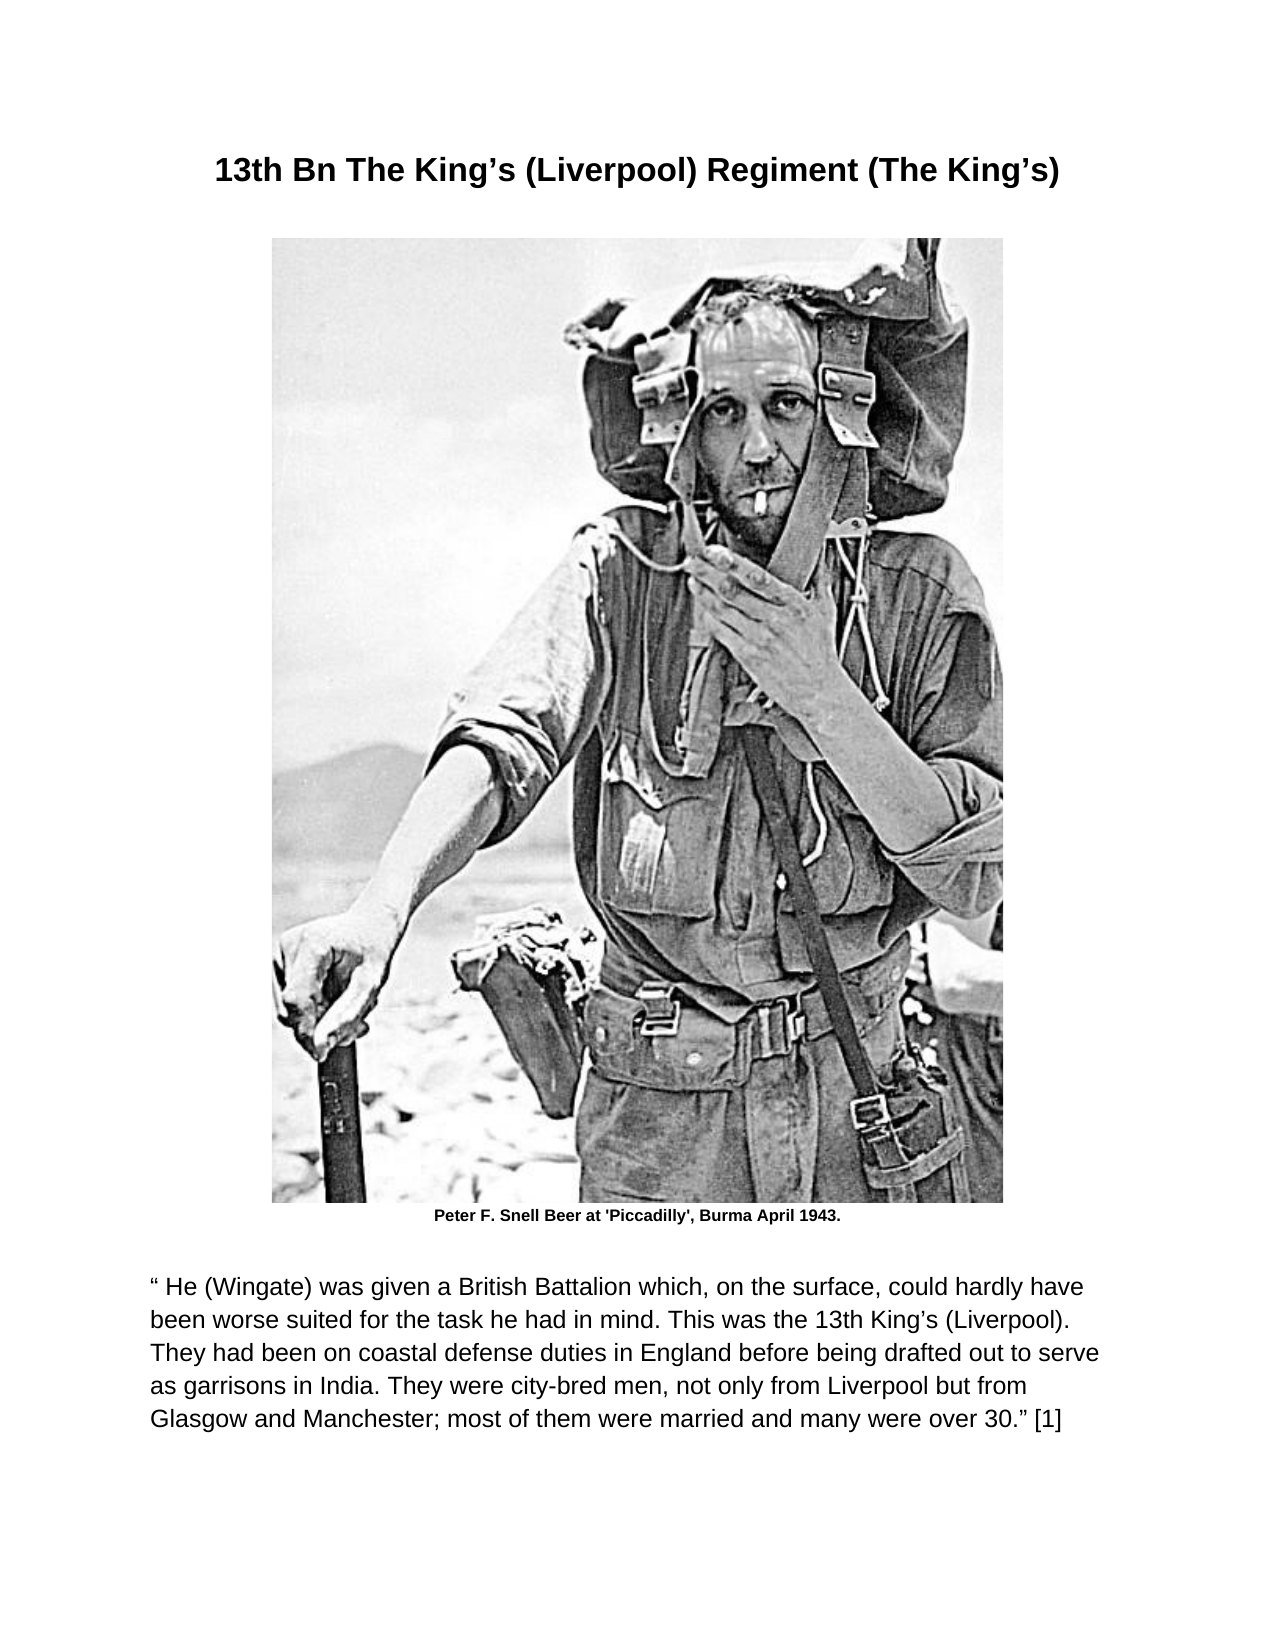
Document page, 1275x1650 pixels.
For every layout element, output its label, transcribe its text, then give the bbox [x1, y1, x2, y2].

picture [271, 238, 1004, 1203]
text Peter F. Snell Beer at 'Piccadilly', Burma April 1943. [150, 1206, 1125, 1225]
text “ He (Wingate) was given a British Battalion which, on the surface, could hardly have been worse suited for the task he had in mind. This was the 13th King’s (Liverpool). They had been on coastal defense duties in England before being drafted out to serve as garrisons in India. They were city-bred men, not only from Liverpool but from Glasgow and Manchester; most of them were married and many were over 30.” [1] [150, 1272, 1125, 1433]
text 13th Bn The King’s (Liverpool) Regiment (The King’s) [150, 150, 1125, 188]
